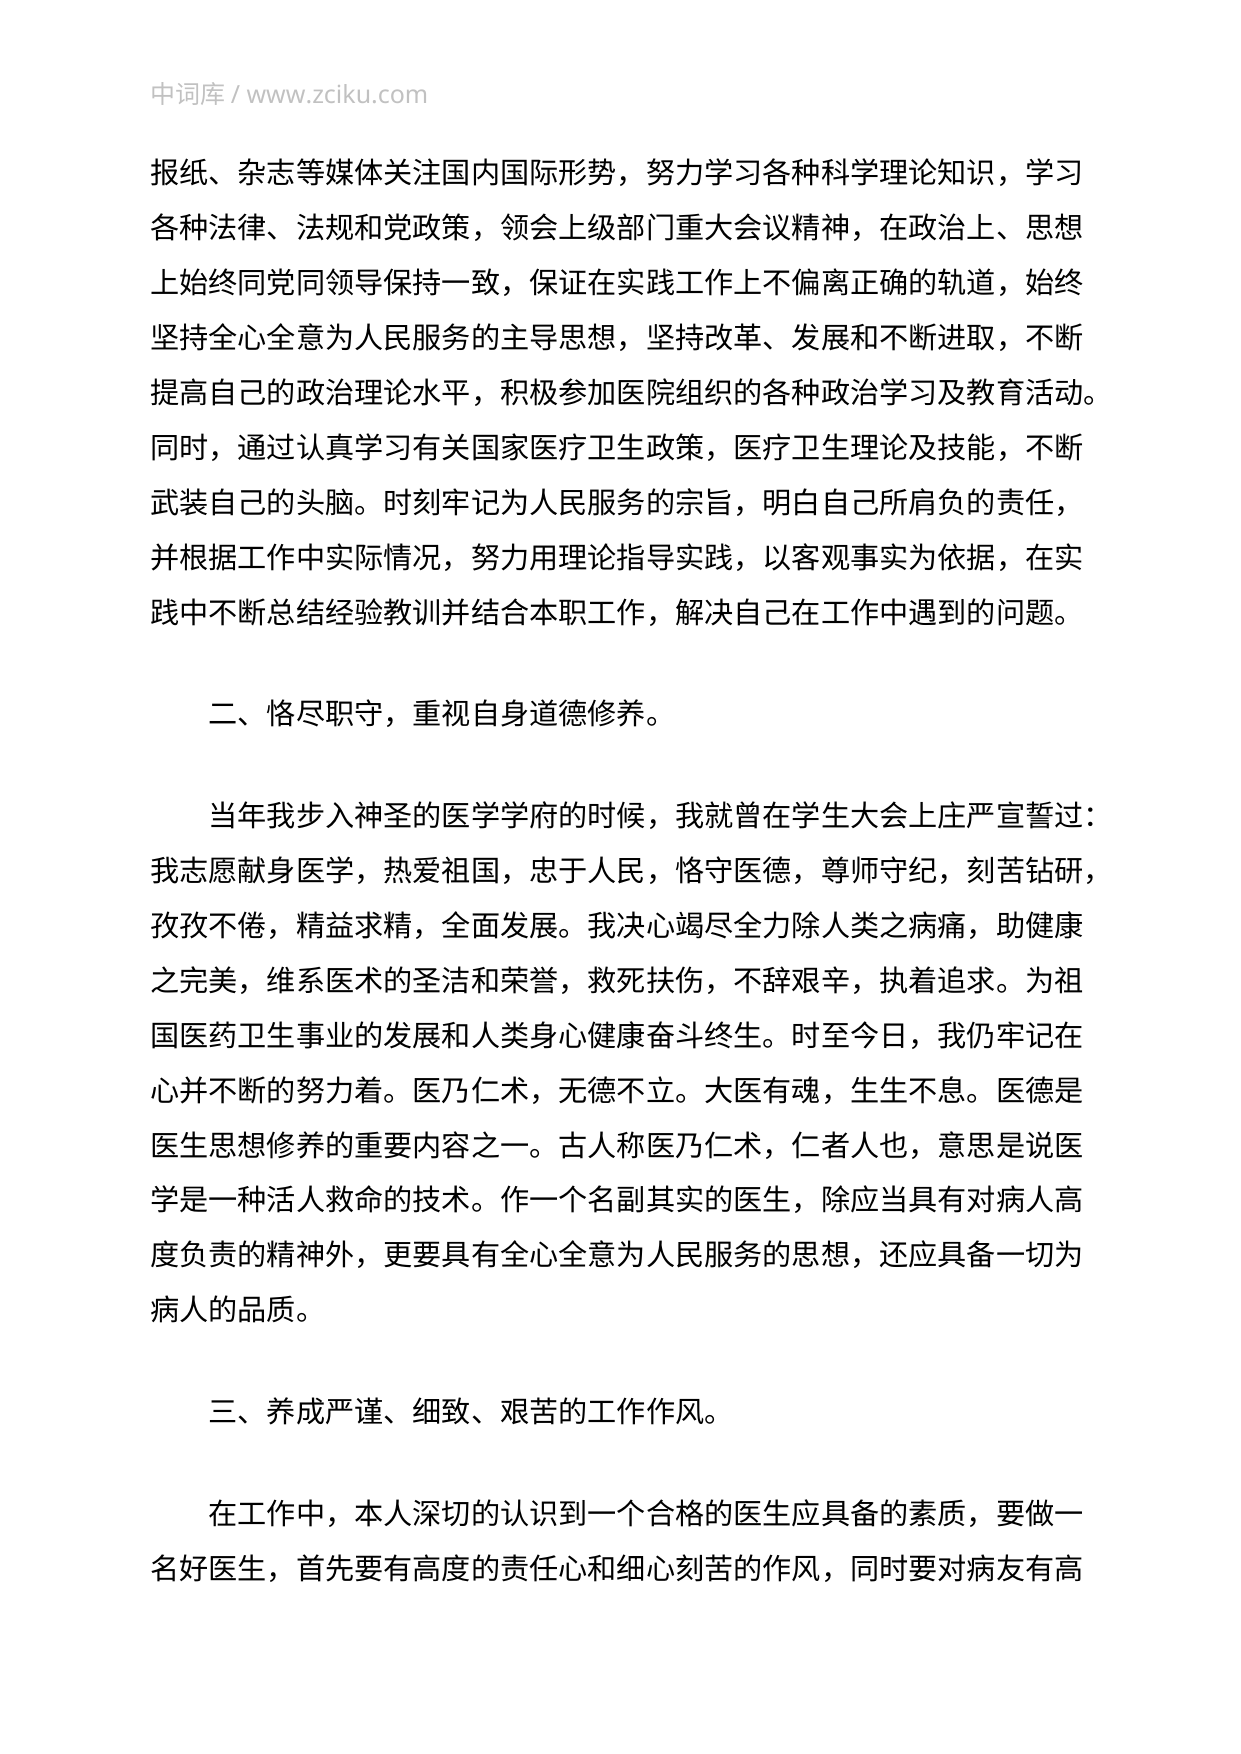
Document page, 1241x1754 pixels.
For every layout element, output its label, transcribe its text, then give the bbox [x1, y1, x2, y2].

text 当年我步入神圣的医学学府的时候，我就曾在学生大会上庄严宣誓过：我志愿献身医学，热爱祖国，忠于人民，恪守医德，尊师守纪，刻苦钻研，孜孜不倦，精益求精，全面发展。我决心竭尽全力除人类之病痛，助健康之完美，维系医术的圣洁和荣誉，救死扶伤，不辞艰辛，执着追求。为祖国医药卫生事业的发展和人类身心健康奋斗终生。时至今日，我仍牢记在心并不断的努力着。医乃仁术，无德不立。大医有魂，生生不息。医德是医生思想修养的重要内容之一。古人称医乃仁术，仁者人也，意思是说医学是一种活人救命的技术。作一个名副其实的医生，除应当具有对病人高度负责的精神外，更要具有全心全意为人民服务的思想，还应具备一切为病人的品质。 [150, 793, 1090, 1329]
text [150, 150, 1090, 631]
text 二、恪尽职守，重视自身道德修养。 [150, 691, 1090, 733]
text 三、养成严谨、细致、艰苦的工作作风。 [150, 1388, 1090, 1431]
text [150, 1490, 1090, 1587]
